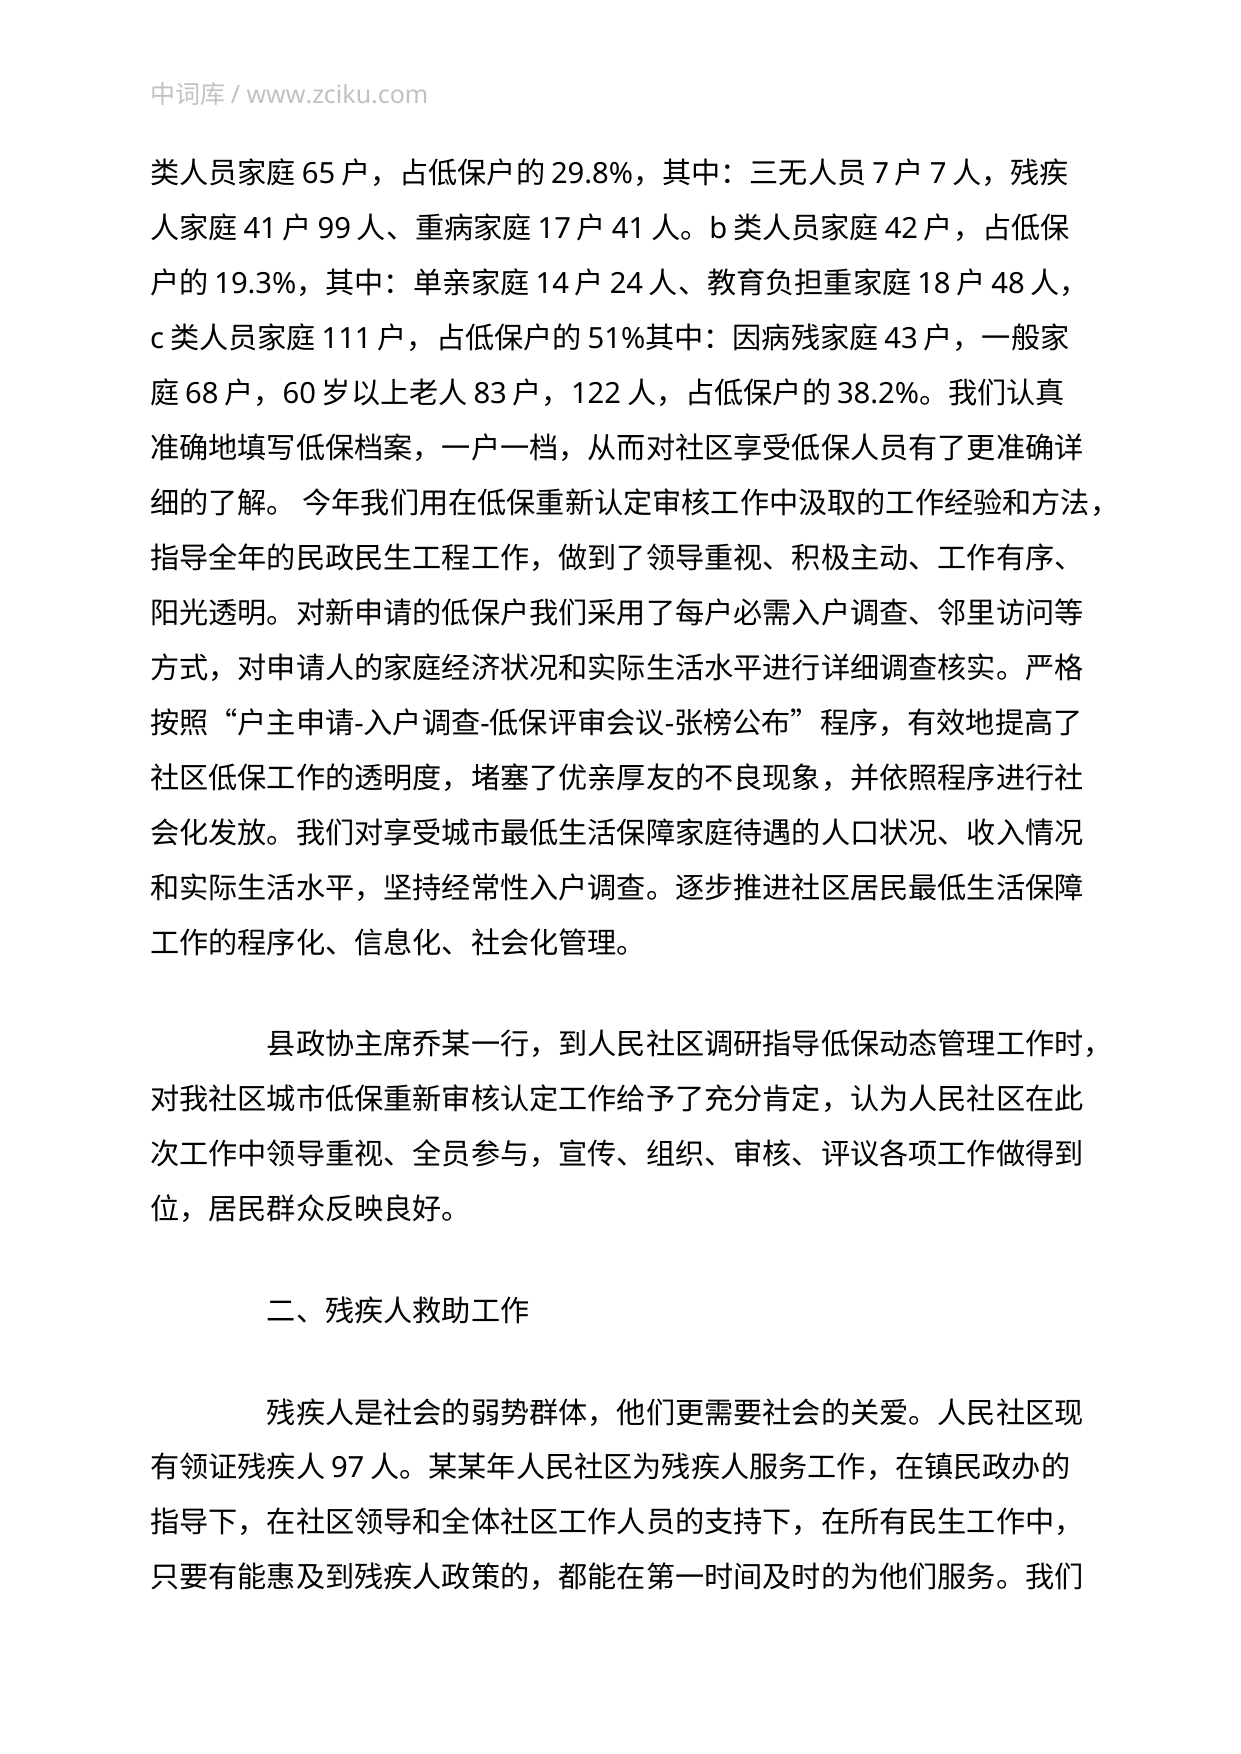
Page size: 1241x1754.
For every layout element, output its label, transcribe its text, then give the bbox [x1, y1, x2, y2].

text 二、残疾人救助工作 [150, 1287, 1090, 1330]
text 县政协主席乔某一行，到人民社区调研指导低保动态管理工作时，对我社区城市低保重新审核认定工作给予了充分肯定，认为人民社区在此次工作中领导重视、全员参与，宣传、组织、审核、评议各项工作做得到位，居民群众反映良好。 [150, 1021, 1090, 1228]
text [150, 150, 1090, 961]
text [150, 1389, 1090, 1596]
